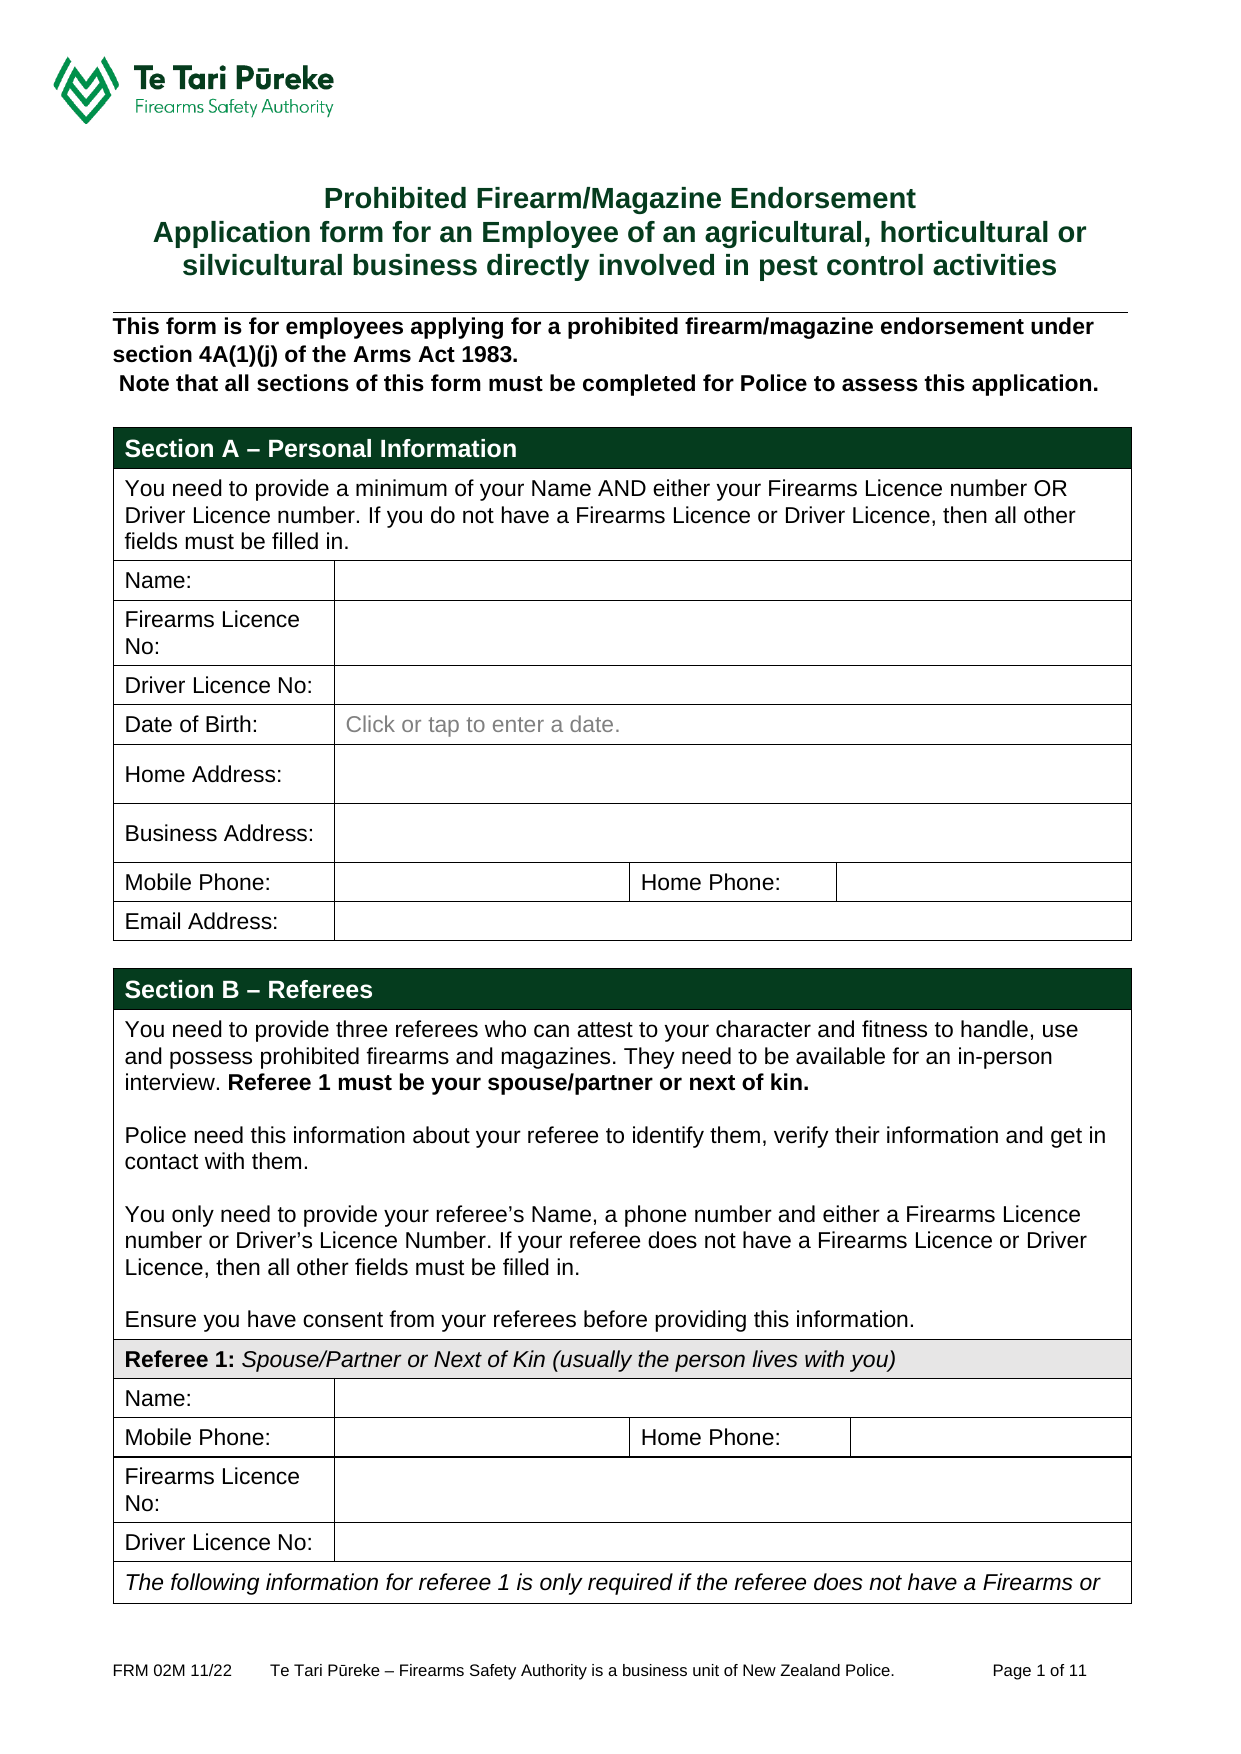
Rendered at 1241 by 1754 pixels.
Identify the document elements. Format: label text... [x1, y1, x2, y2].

table_header Section A – Personal Information [114, 428, 1131, 468]
table_cell [335, 1523, 1131, 1561]
table_cell Mobile Phone: [114, 863, 334, 901]
table_header Section B – Referees [114, 969, 1131, 1009]
table_cell [335, 1458, 1131, 1522]
table_cell Email Address: [114, 902, 334, 940]
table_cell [114, 1562, 1131, 1603]
table_cell [335, 561, 1131, 599]
table_cell [335, 666, 1131, 704]
table_cell [335, 804, 1131, 862]
table_cell Referee 1: Spouse/Partner or Next of Kin (usually the person lives with you) [114, 1340, 1131, 1378]
table_cell Driver Licence No: [114, 1523, 334, 1561]
table_cell [335, 902, 1131, 940]
table_cell [335, 745, 1131, 803]
table_cell Home Phone: [630, 863, 836, 901]
table_cell [335, 1418, 629, 1456]
table_cell Firearms Licence No: [114, 1458, 334, 1522]
table_cell Business Address: [114, 804, 334, 862]
table_cell Home Address: [114, 745, 334, 803]
table_cell Name: [114, 1379, 334, 1417]
table_cell [837, 863, 1131, 901]
table_cell [335, 1379, 1131, 1417]
table_cell [335, 601, 1131, 665]
table_cell Date of Birth: [114, 705, 334, 744]
text Note that all sections of this form must be completed for Police to assess this application. [112, 370, 1128, 396]
table_cell Driver Licence No: [114, 666, 334, 704]
table_cell Mobile Phone: [114, 1418, 334, 1456]
text This form is for employees applying for a prohibited firearm/magazine endorsement under section 4A(1)(j) of the Arms Act 1983. [112, 313, 1128, 368]
table_cell [851, 1418, 1131, 1456]
table_cell Name: [114, 561, 334, 599]
table_cell [335, 863, 629, 901]
table_cell You need to provide a minimum of your Name AND either your Firearms Licence number OR Driver Licence number. If you do not have a Firearms Licence or Driver Licence, then all other fields must be filled in. [114, 469, 1131, 560]
table_cell You need to provide three referees who can attest to your character and fitness to handle, use and possess prohibited firearms and magazines. They need to be available for an in-person interview. Referee 1 must be your spouse/partner or next of kin. Police need this information about your referee to identify them, verify their information and get in contact with them. You only need to provide your referee’s Name, a phone number and either a Firearms Licence number or Driver’s Licence Number. If your referee does not have a Firearms Licence or Driver Licence, then all other fields must be filled in. Ensure you have consent from your referees before providing this information. [114, 1010, 1131, 1338]
table_cell Firearms Licence No: [114, 601, 334, 665]
table_cell Home Phone: [630, 1418, 850, 1456]
picture [53, 56, 338, 125]
